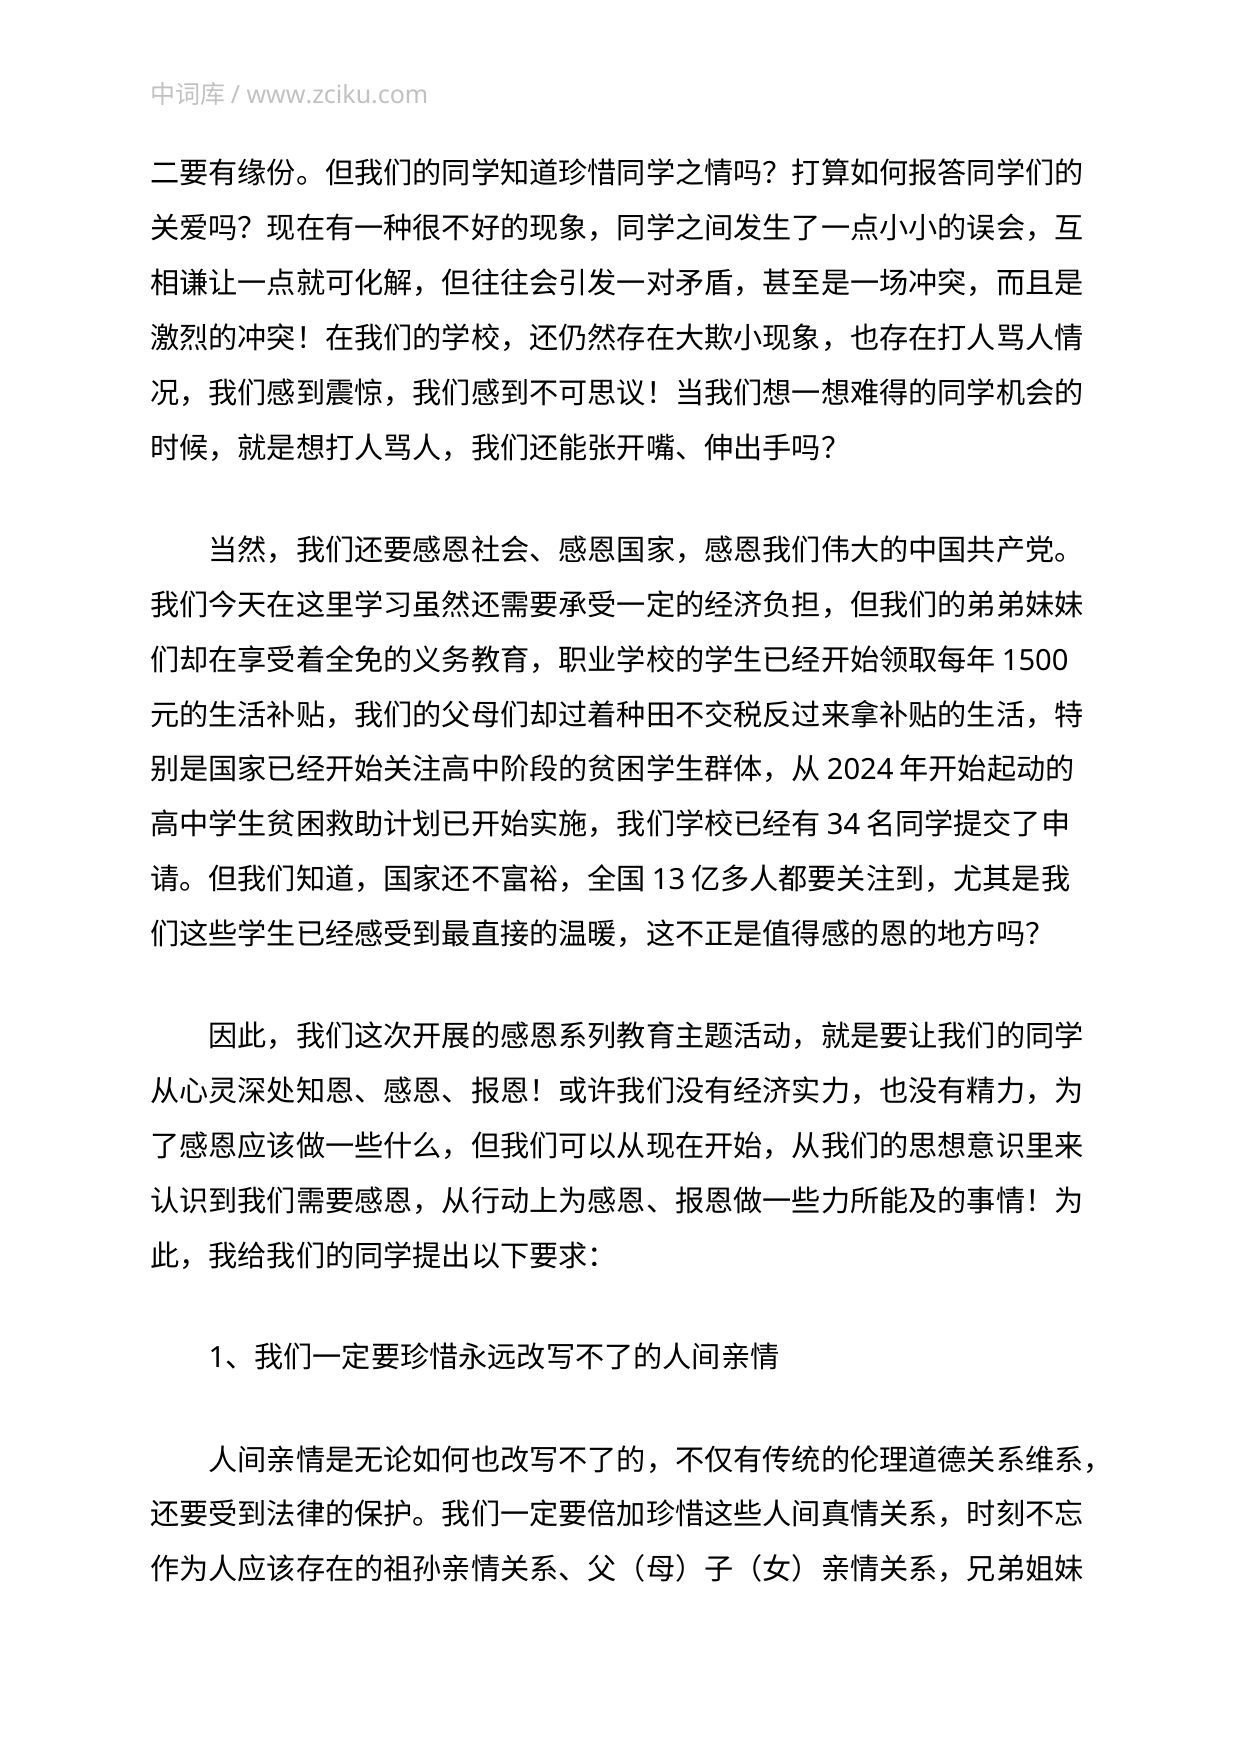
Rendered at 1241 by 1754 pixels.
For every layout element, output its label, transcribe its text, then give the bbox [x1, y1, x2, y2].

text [150, 1436, 1090, 1588]
text 1、我们一定要珍惜永远改写不了的人间亲情 [150, 1334, 1090, 1376]
text 当然，我们还要感恩社会、感恩国家，感恩我们伟大的中国共产党。我们今天在这里学习虽然还需要承受一定的经济负担，但我们的弟弟妹妹们却在享受着全免的义务教育，职业学校的学生已经开始领取每年1500元的生活补贴，我们的父母们却过着种田不交税反过来拿补贴的生活，特别是国家已经开始关注高中阶段的贫困学生群体，从2024年开始起动的高中学生贫困救助计划已开始实施，我们学校已经有34名同学提交了申请。但我们知道，国家还不富裕，全国13亿多人都要关注到，尤其是我们这些学生已经感受到最直接的温暖，这不正是值得感的恩的地方吗？ [150, 526, 1090, 953]
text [150, 150, 1090, 467]
text 因此，我们这次开展的感恩系列教育主题活动，就是要让我们的同学从心灵深处知恩、感恩、报恩！或许我们没有经济实力，也没有精力，为了感恩应该做一些什么，但我们可以从现在开始，从我们的思想意识里来认识到我们需要感恩，从行动上为感恩、报恩做一些力所能及的事情！为此，我给我们的同学提出以下要求： [150, 1013, 1090, 1274]
